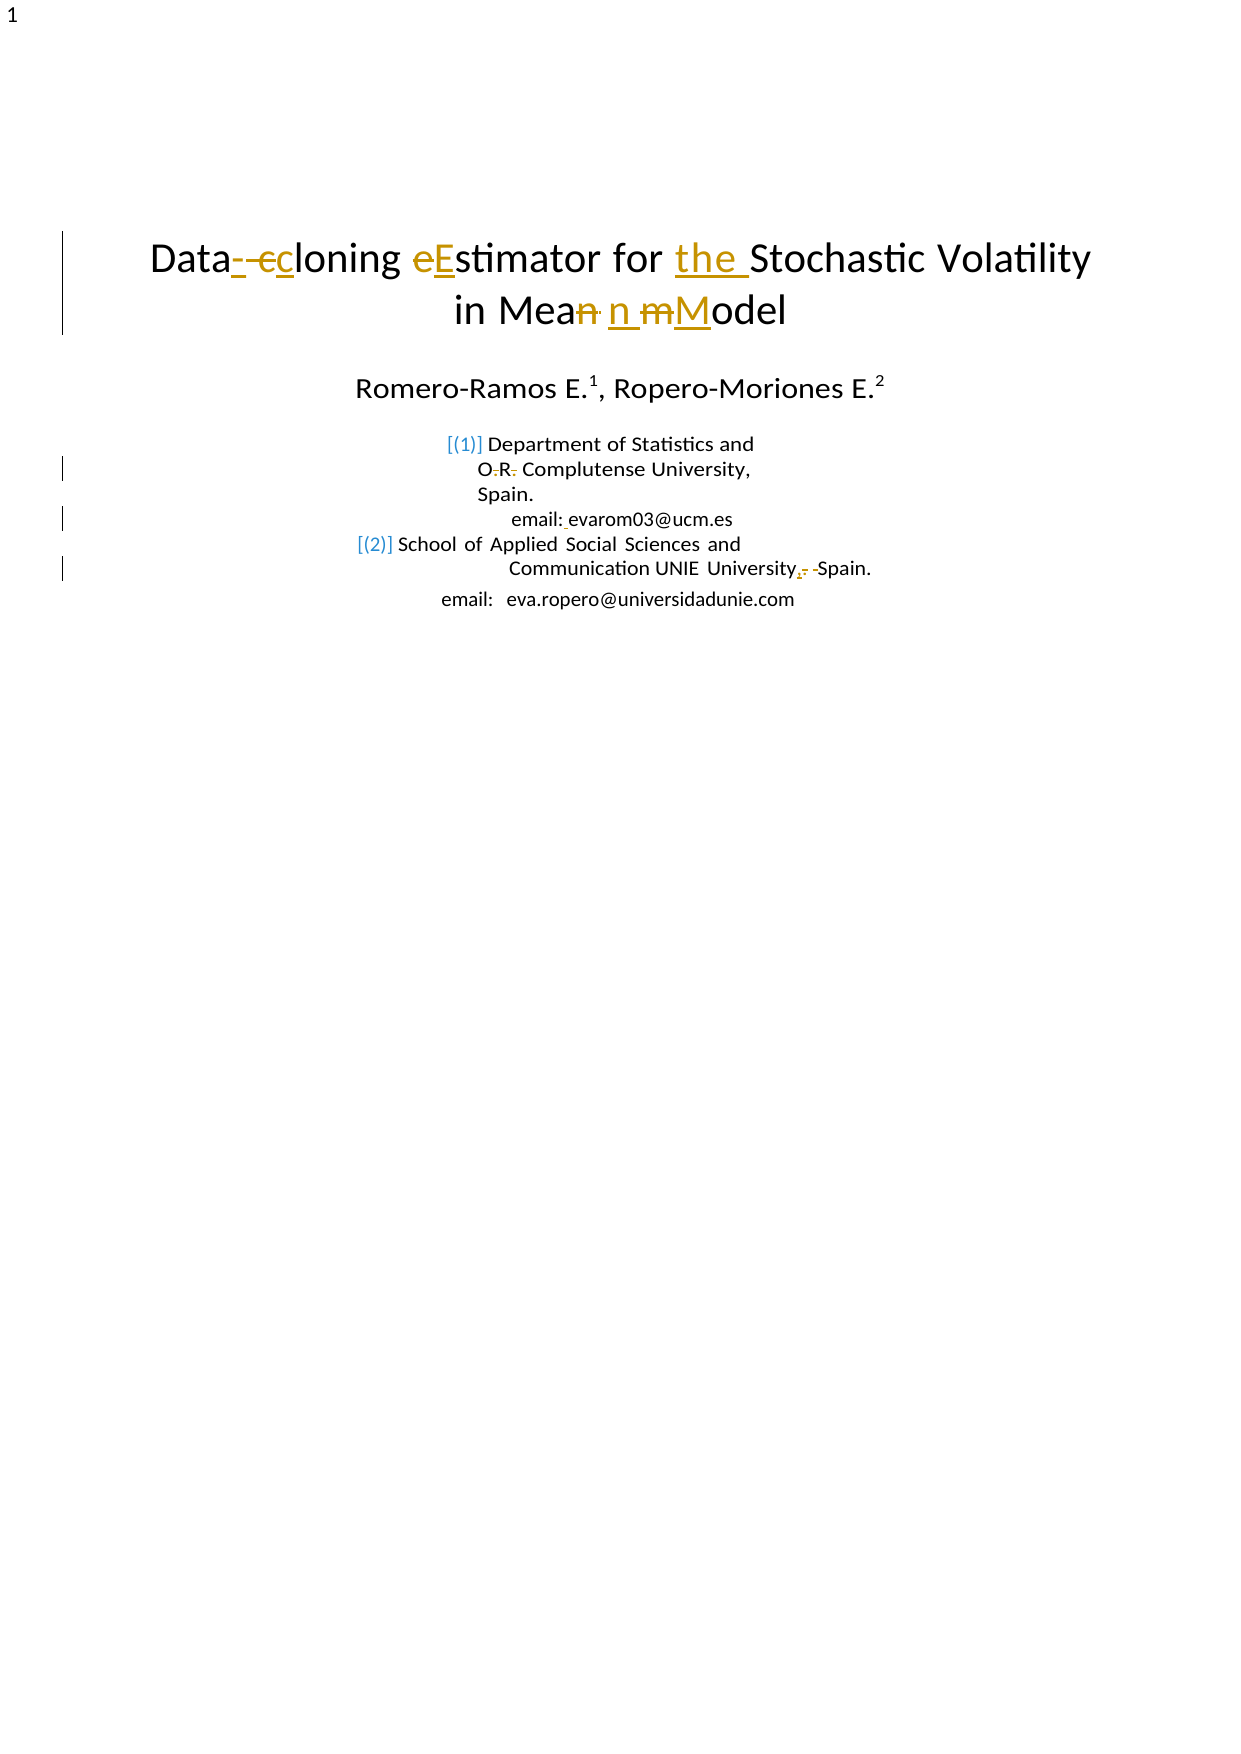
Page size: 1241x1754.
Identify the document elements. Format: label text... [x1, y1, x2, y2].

text email:evarom03@ucm.es [511, 506, 1219, 531]
text Romero-Ramos E.1, Ropero-Moriones E.2 [134, 370, 1106, 405]
list Department of Statistics and OR Complutense University, Spain. [447, 431, 793, 506]
text email: eva.ropero@universidadunie.com [441, 586, 1219, 611]
list School of Applied Social Sciences and Communication UNIE University Spain. [357, 531, 883, 581]
title Dataloning stimator for Stochastic Volatility in Meaodel [135, 231, 1106, 335]
